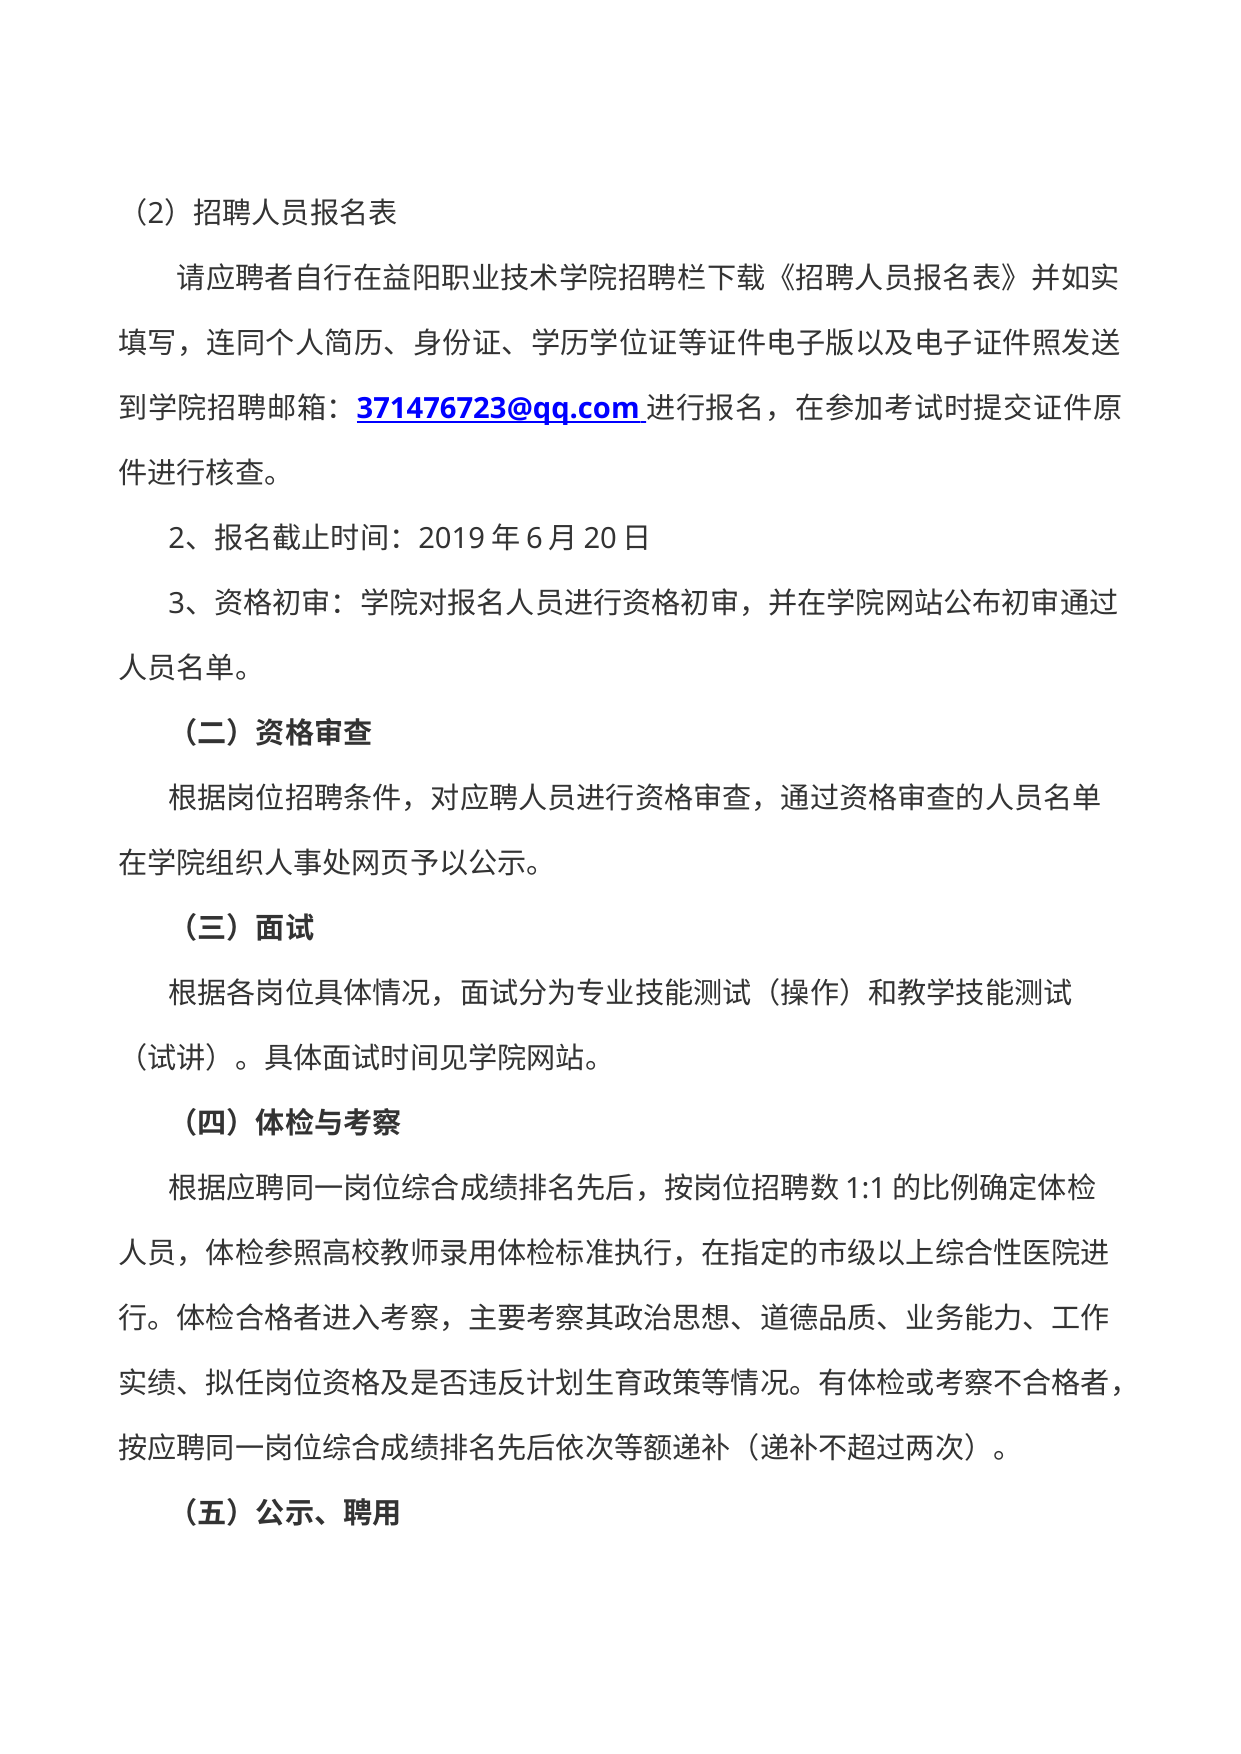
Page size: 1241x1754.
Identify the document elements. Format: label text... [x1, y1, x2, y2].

text （三）面试 [118, 893, 1122, 958]
text 3、资格初审：学院对报名人员进行资格初审，并在学院网站公布初审通过人员名单。 [118, 568, 1122, 698]
text 根据各岗位具体情况，面试分为专业技能测试（操作）和教学技能测试（试讲）。具体面试时间见学院网站。 [118, 958, 1122, 1088]
text （四）体检与考察 [118, 1088, 1122, 1153]
text 根据岗位招聘条件，对应聘人员进行资格审查，通过资格审查的人员名单在学院组织人事处网页予以公示。 [118, 763, 1122, 893]
text 根据应聘同一岗位综合成绩排名先后，按岗位招聘数1:1的比例确定体检人员，体检参照高校教师录用体检标准执行，在指定的市级以上综合性医院进行。体检合格者进入考察，主要考察其政治思想、道德品质、业务能力、工作实绩、拟任岗位资格及是否违反计划生育政策等情况。有体检或考察不合格者，按应聘同一岗位综合成绩排名先后依次等额递补（递补不超过两次）。 [118, 1153, 1122, 1478]
text 请应聘者自行在益阳职业技术学院招聘栏下载《招聘人员报名表》并如实填写，连同个人简历、身份证、学历学位证等证件电子版以及电子证件照发送到学院招聘邮箱：371476723@qq.com进行报名，在参加考试时提交证件原件进行核查。 [118, 243, 1122, 503]
text 2、报名截止时间：2019年6月20日 [118, 503, 1122, 568]
text （五）公示、聘用 [118, 1478, 1122, 1543]
text （二）资格审查 [118, 698, 1122, 763]
text （2）招聘人员报名表 [118, 178, 1122, 243]
